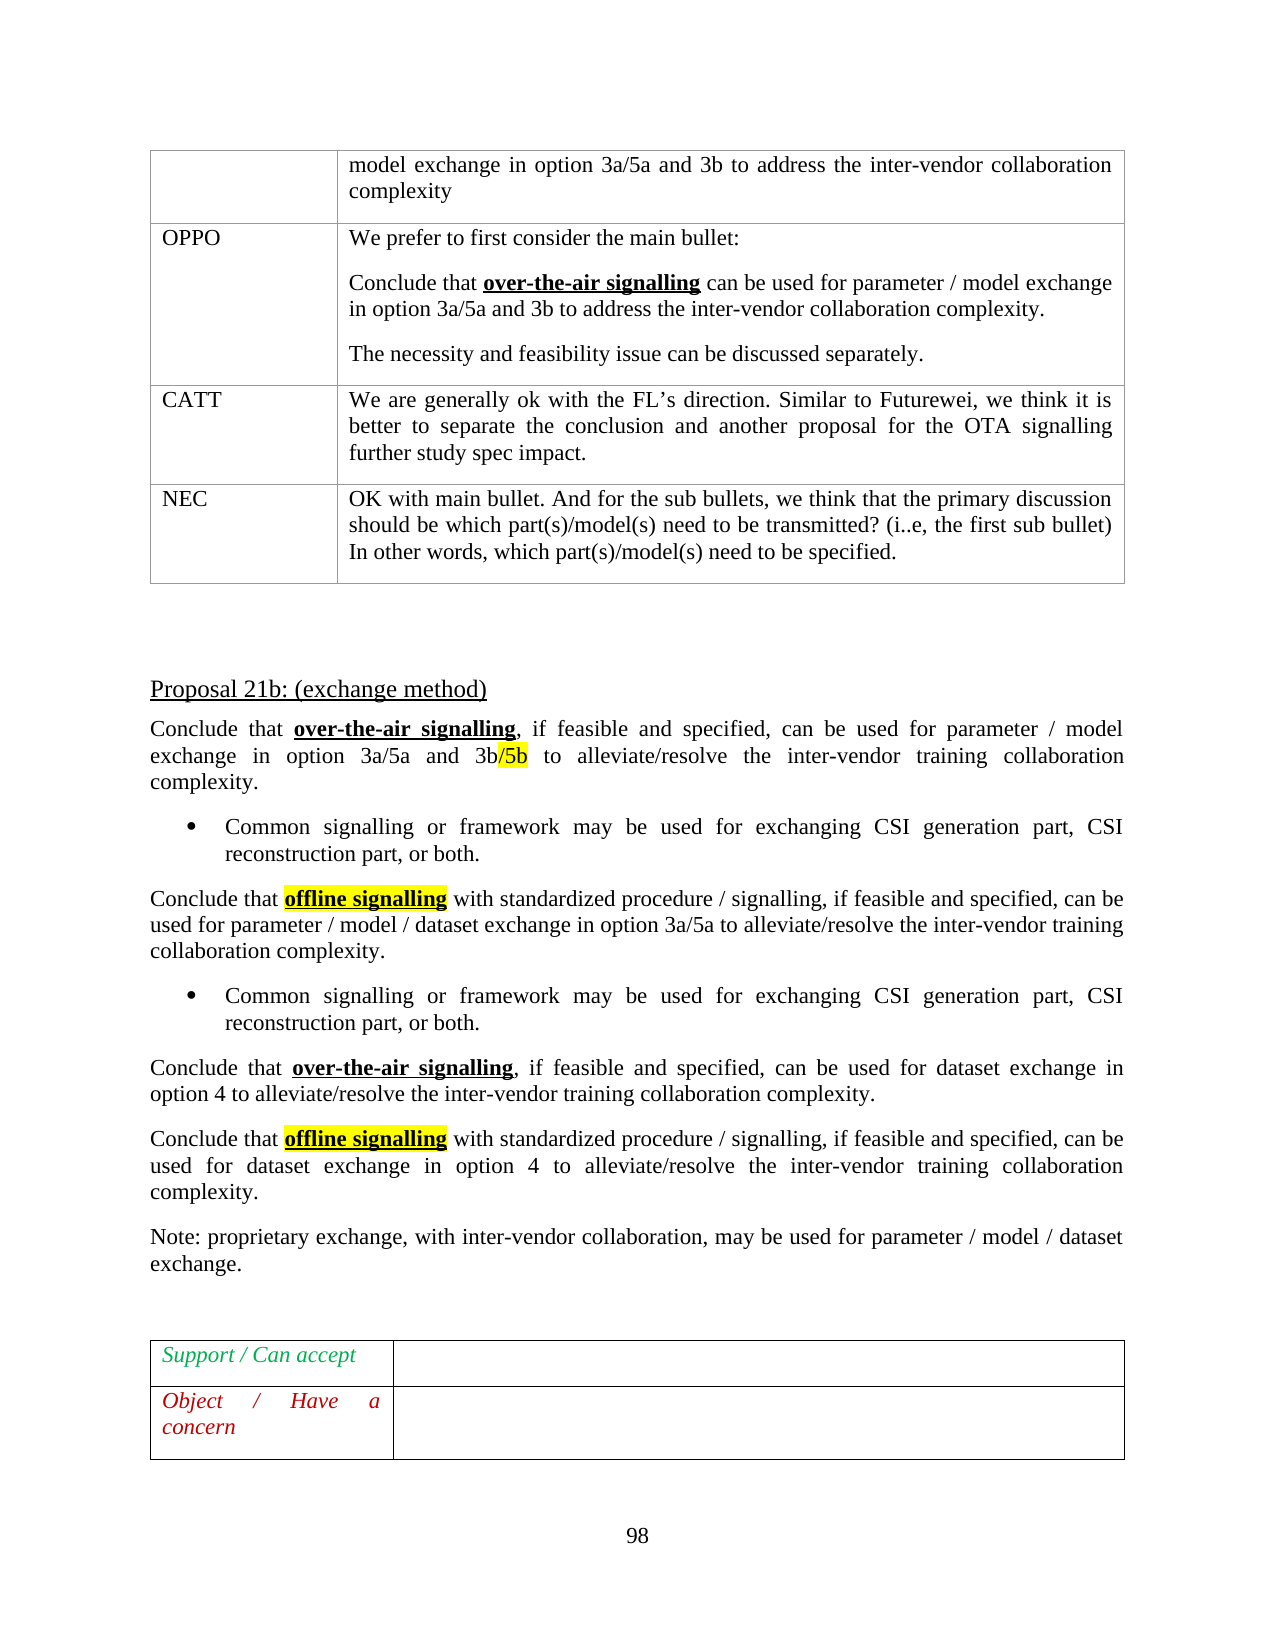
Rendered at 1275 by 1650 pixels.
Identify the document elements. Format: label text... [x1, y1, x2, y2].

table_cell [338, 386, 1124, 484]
text Conclude that over-the-air signalling, if feasible and specified, can be used for dataset exchange in option 4 to alleviate/resolve the inter-vendor training collaboration complexity. [150, 1054, 1125, 1107]
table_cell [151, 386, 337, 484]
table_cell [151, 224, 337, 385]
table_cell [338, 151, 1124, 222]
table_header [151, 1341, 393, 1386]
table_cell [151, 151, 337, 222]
text Conclude that offline signalling with standardized procedure / signalling, if feasible and specified, can be used for parameter / model / dataset exchange in option 3a/5a to alleviate/resolve the inter-vendor training collaboration complexity. [150, 885, 1125, 964]
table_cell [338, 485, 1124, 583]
list Common signalling or framework may be used for exchanging CSI generation part, CSI reconstruction part, or both. [187, 982, 1125, 1035]
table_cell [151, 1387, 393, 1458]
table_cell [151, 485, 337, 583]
text Note: proprietary exchange, with inter-vendor collaboration, may be used for parameter / model / dataset exchange. [150, 1223, 1125, 1276]
text Conclude that offline signalling with standardized procedure / signalling, if feasible and specified, can be used for dataset exchange in option 4 to alleviate/resolve the inter-vendor training collaboration complexity. [150, 1125, 1125, 1204]
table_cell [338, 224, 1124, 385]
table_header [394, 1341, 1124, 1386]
text Conclude that over-the-air signalling, if feasible and specified, can be used for parameter / model exchange in option 3a/5a and 3b/5b to alleviate/resolve the inter-vendor training collaboration complexity. [150, 715, 1125, 794]
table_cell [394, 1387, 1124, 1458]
list Common signalling or framework may be used for exchanging CSI generation part, CSI reconstruction part, or both. [187, 813, 1125, 866]
text Proposal 21b: (exchange method) [150, 674, 1125, 703]
